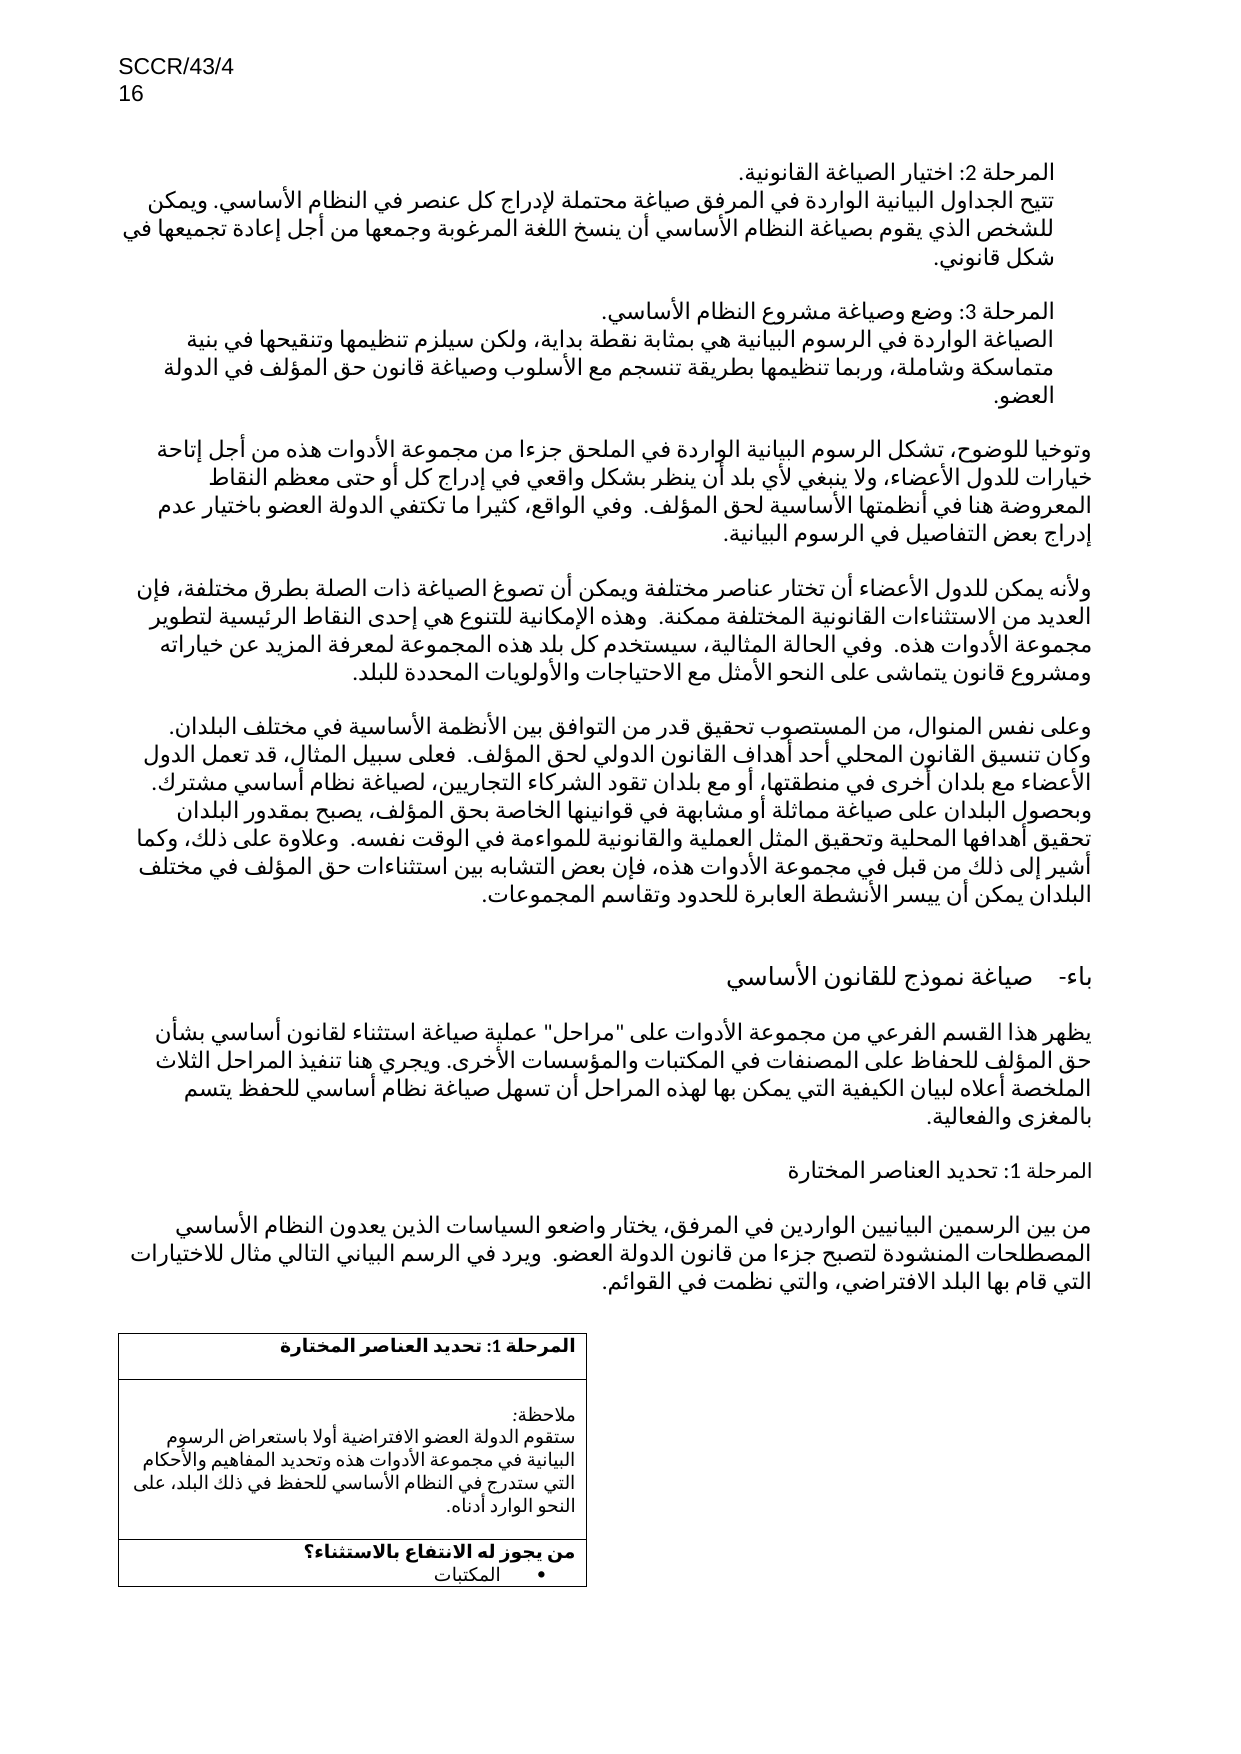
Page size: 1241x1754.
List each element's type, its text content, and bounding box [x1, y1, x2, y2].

text المرحلة 2: اختيار الصياغة القانونية. [118, 158, 1055, 187]
text تتيح الجداول البيانية الواردة في المرفق صياغة محتملة لإدراج كل عنصر في النظام الأساسي. ويمكن للشخص الذي يقوم بصياغة النظام الأساسي أن ينسخ اللغة المرغوبة وجمعها من أجل إعادة تجميعها في شكل قانوني. [118, 187, 1055, 271]
text المرحلة 1: تحديد العناصر المختارة [118, 1156, 1092, 1184]
text يظهر هذا القسم الفرعي من مجموعة الأدوات على "مراحل" عملية صياغة استثناء لقانون أساسي بشأن حق المؤلف للحفاظ على المصنفات في المكتبات والمؤسسات الأخرى. ويجري هنا تنفيذ المراحل الثلاث الملخصة أعلاه لبيان الكيفية التي يمكن بها لهذه المراحل أن تسهل صياغة نظام أساسي للحفظ يتسم بالمغزى والفعالية. [118, 1018, 1092, 1130]
text المرحلة 3: وضع وصياغة مشروع النظام الأساسي. [118, 297, 1055, 325]
text الصياغة الواردة في الرسوم البيانية هي بمثابة نقطة بداية، ولكن سيلزم تنظيمها وتنقيحها في بنية متماسكة وشاملة، وربما تنظيمها بطريقة تنسجم مع الأسلوب وصياغة قانون حق المؤلف في الدولة العضو. [118, 325, 1055, 409]
table_header المرحلة 1: تحديد العناصر المختارة [119, 1334, 586, 1379]
text ولأنه يمكن للدول الأعضاء أن تختار عناصر مختلفة ويمكن أن تصوغ الصياغة ذات الصلة بطرق مختلفة، فإن العديد من الاستثناءات القانونية المختلفة ممكنة. وهذه الإمكانية للتنوع هي إحدى النقاط الرئيسية لتطوير مجموعة الأدوات هذه. وفي الحالة المثالية، سيستخدم كل بلد هذه المجموعة لمعرفة المزيد عن خياراته ومشروع قانون يتماشى على النحو الأمثل مع الاحتياجات والأولويات المحددة للبلد. [118, 574, 1092, 686]
subtitle باء- صياغة نموذج للقانون الأساسي [118, 961, 1092, 992]
text وعلى نفس المنوال، من المستصوب تحقيق قدر من التوافق بين الأنظمة الأساسية في مختلف البلدان. وكان تنسيق القانون المحلي أحد أهداف القانون الدولي لحق المؤلف. فعلى سبيل المثال، قد تعمل الدول الأعضاء مع بلدان أخرى في منطقتها، أو مع بلدان تقود الشركاء التجاريين، لصياغة نظام أساسي مشترك. وبحصول البلدان على صياغة مماثلة أو مشابهة في قوانينها الخاصة بحق المؤلف، يصبح بمقدور البلدان تحقيق أهدافها المحلية وتحقيق المثل العملية والقانونية للمواءمة في الوقت نفسه. وعلاوة على ذلك، وكما أشير إلى ذلك من قبل في مجموعة الأدوات هذه، فإن بعض التشابه بين استثناءات حق المؤلف في مختلف البلدان يمكن أن ييسر الأنشطة العابرة للحدود وتقاسم المجموعات. [118, 712, 1092, 908]
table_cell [119, 1540, 586, 1586]
table_cell ملاحظة: ستقوم الدولة العضو الافتراضية أولا باستعراض الرسوم البيانية في مجموعة الأدوات هذه وتحديد المفاهيم والأحكام التي ستدرج في النظام الأساسي للحفظ في ذلك البلد، على النحو الوارد أدناه. [119, 1380, 586, 1539]
text من بين الرسمين البيانيين الواردين في المرفق، يختار واضعو السياسات الذين يعدون النظام الأساسي المصطلحات المنشودة لتصبح جزءا من قانون الدولة العضو. ويرد في الرسم البياني التالي مثال للاختيارات التي قام بها البلد الافتراضي، والتي نظمت في القوائم. [118, 1211, 1092, 1295]
text وتوخيا للوضوح، تشكل الرسوم البيانية الواردة في الملحق جزءا من مجموعة الأدوات هذه من أجل إتاحة خيارات للدول الأعضاء، ولا ينبغي لأي بلد أن ينظر بشكل واقعي في إدراج كل أو حتى معظم النقاط المعروضة هنا في أنظمتها الأساسية لحق المؤلف. وفي الواقع، كثيرا ما تكتفي الدولة العضو باختيار عدم إدراج بعض التفاصيل في الرسوم البيانية. [118, 435, 1092, 547]
